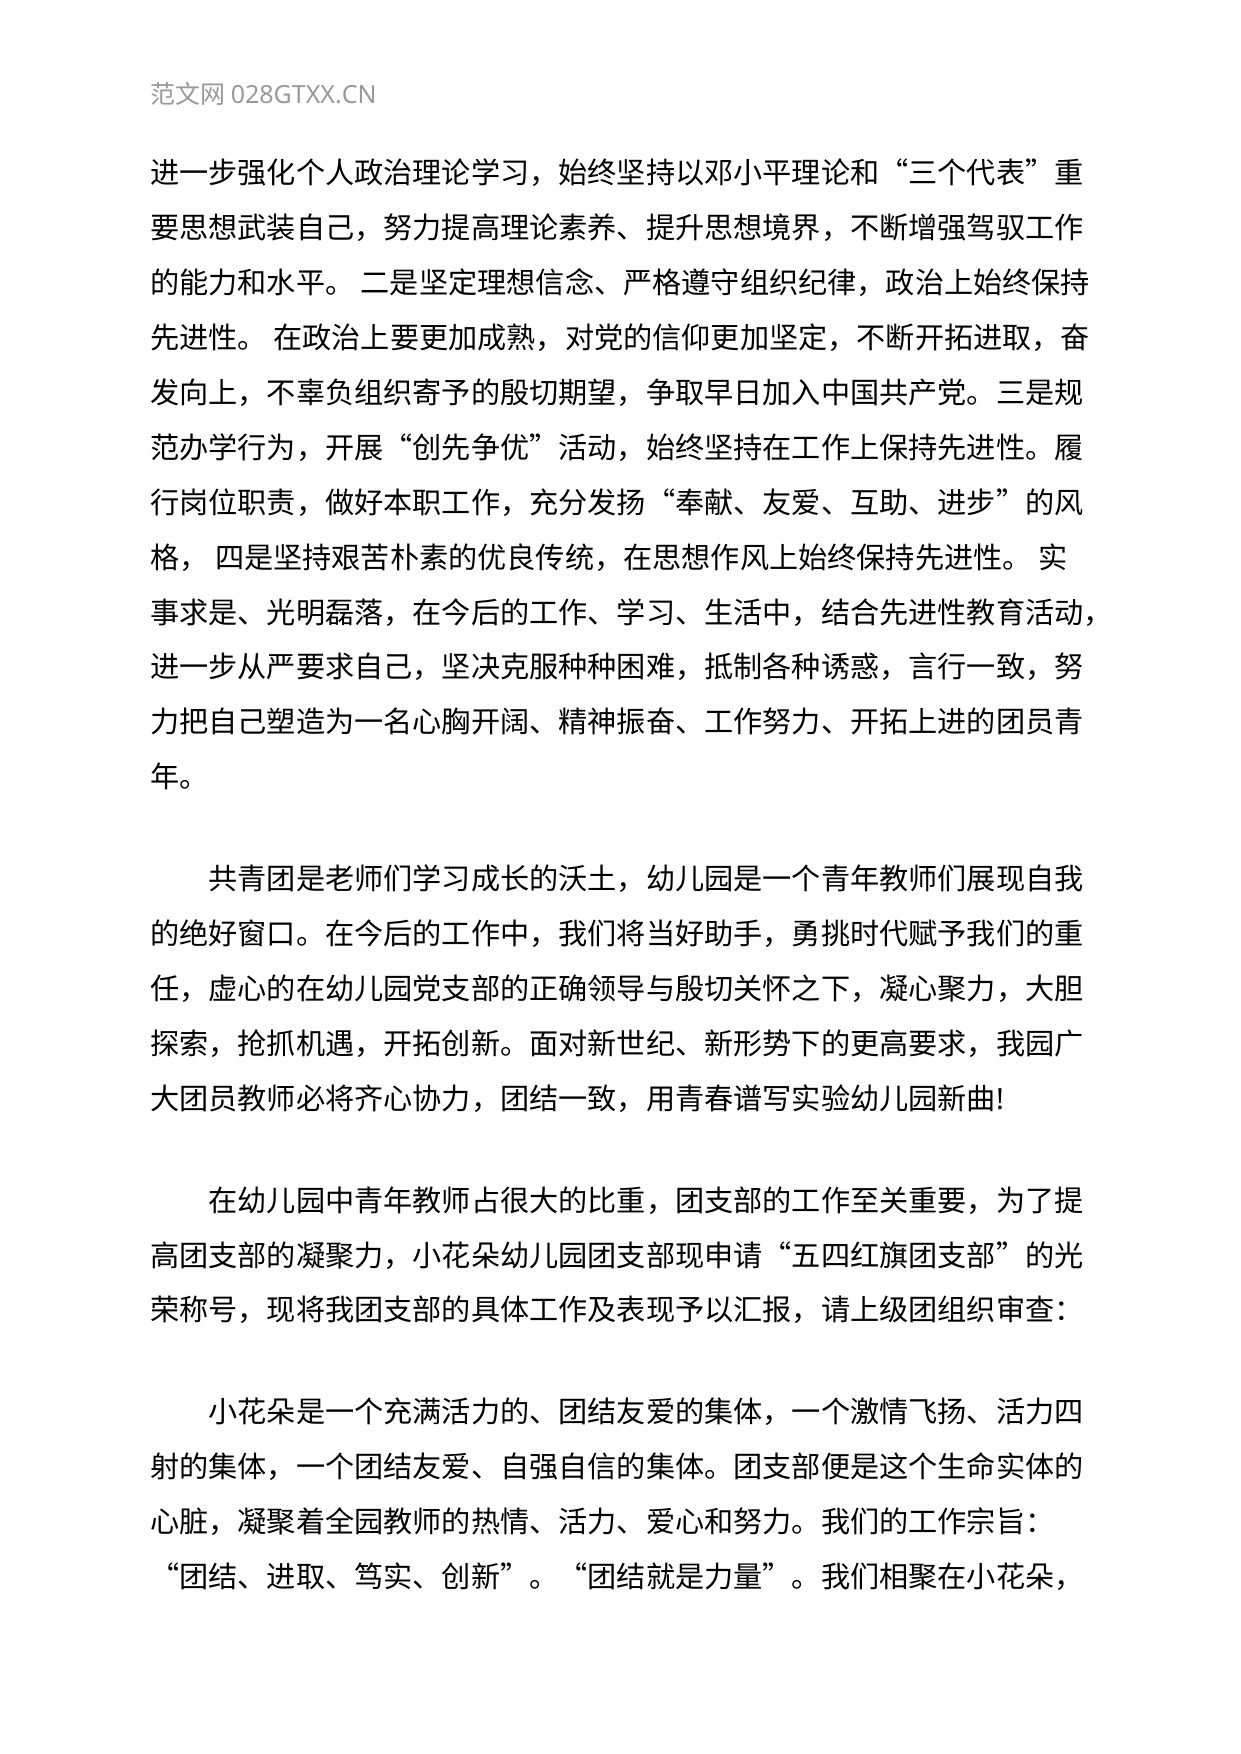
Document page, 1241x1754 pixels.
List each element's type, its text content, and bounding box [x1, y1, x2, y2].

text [150, 150, 1090, 796]
text 在幼儿园中青年教师占很大的比重，团支部的工作至关重要，为了提高团支部的凝聚力，小花朵幼儿园团支部现申请“五四红旗团支部”的光荣称号，现将我团支部的具体工作及表现予以汇报，请上级团组织审查： [150, 1177, 1090, 1329]
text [150, 1389, 1090, 1596]
text 共青团是老师们学习成长的沃土，幼儿园是一个青年教师们展现自我的绝好窗口。在今后的工作中，我们将当好助手，勇挑时代赋予我们的重任，虚心的在幼儿园党支部的正确领导与殷切关怀之下，凝心聚力，大胆探索，抢抓机遇，开拓创新。面对新世纪、新形势下的更高要求，我园广大团员教师必将齐心协力，团结一致，用青春谱写实验幼儿园新曲! [150, 856, 1090, 1118]
